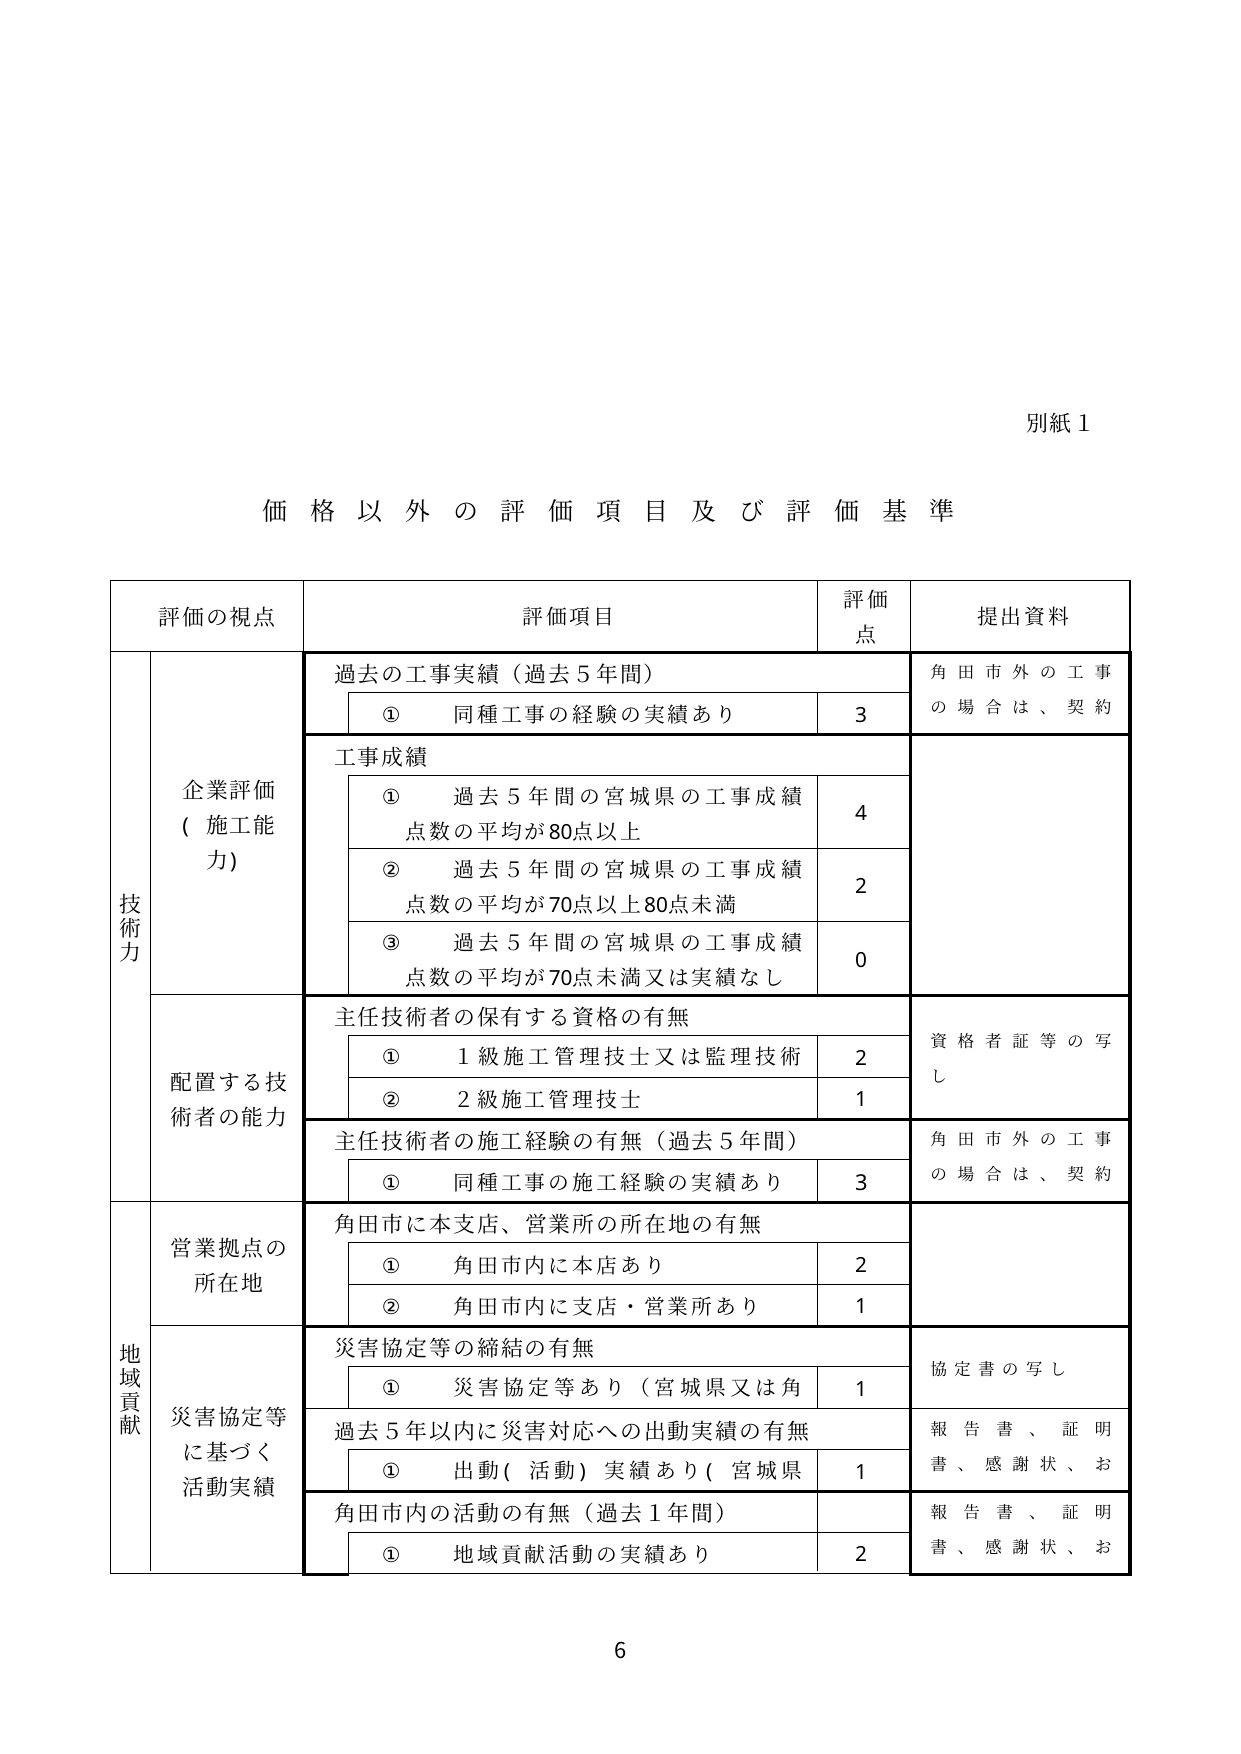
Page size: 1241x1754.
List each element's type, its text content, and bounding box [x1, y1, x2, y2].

table_cell [306, 692, 348, 733]
table_cell 1 [818, 1367, 909, 1407]
table_cell 地域貢献 [111, 1202, 151, 1573]
table_cell 角田市内に本店あり [349, 1243, 817, 1283]
table_cell 主任技術者の施工経験の有無（過去５年間） [306, 1121, 909, 1159]
table_cell 資格者証等の写し [912, 997, 1128, 1118]
table_cell [306, 1242, 348, 1325]
text 価格以外の評価項目及び評価基準 [143, 474, 1097, 544]
table_cell 災害協定等の締結の有無 [306, 1328, 909, 1366]
table_cell 2 [818, 1036, 909, 1077]
table_cell 角田市外の工事の場合は、契約書の写し等 [912, 1121, 1128, 1201]
table_cell 営業拠点の所在地 [151, 1202, 302, 1325]
table_cell 過去５年間の宮城県の工事成績点数の平均が70点以上80点未満 [349, 849, 817, 921]
table_cell 災害協定等に基づく 活動実績 [151, 1326, 302, 1573]
table_cell 1 [818, 1285, 909, 1325]
table_cell 2 [817, 1533, 909, 1573]
table_cell [306, 1366, 348, 1407]
table_cell 角田市に本支店、営業所の所在地の有無 [306, 1204, 909, 1242]
table_cell 3 [818, 693, 909, 733]
table_cell 4 [818, 776, 909, 848]
table_cell [306, 1159, 348, 1201]
table_cell [306, 1449, 348, 1490]
table_cell [306, 1035, 348, 1118]
table_cell 災害協定等あり（宮城県又は角田市） [349, 1367, 817, 1407]
table_header 評価点 [818, 581, 910, 651]
table_cell 技術力 [111, 652, 150, 1201]
table_cell 2 [818, 1243, 909, 1283]
table_cell 3 [818, 1160, 909, 1201]
table_cell [912, 775, 1128, 994]
table_cell 配置する技 術者の能力 [151, 995, 302, 1201]
table_cell 角田市内に支店・営業所あり [349, 1285, 817, 1325]
table_cell 協定書の写し [912, 1328, 1128, 1407]
table_cell 過去の工事実績（過去５年間） [306, 654, 909, 692]
table_cell [818, 1493, 909, 1532]
table_cell 地域貢献活動の実績あり [349, 1533, 817, 1573]
table_cell 過去５年間の宮城県の工事成績点数の平均が80点以上 [349, 776, 817, 848]
table_cell 過去５年間の宮城県の工事成績点数の平均が70点未満又は実績なし [349, 922, 817, 994]
table_cell １級施工管理技士又は監理技術者 [349, 1036, 817, 1077]
table_cell ２級施工管理技士 [349, 1078, 817, 1118]
table_cell 過去５年以内に災害対応への出動実績の有無 [306, 1409, 909, 1449]
table_cell 出動(活動)実績あり(宮城県又は角田市) [349, 1450, 817, 1490]
table_header 評価項目 [304, 581, 817, 651]
table_cell 1 [818, 1078, 909, 1118]
table_cell 2 [818, 849, 909, 921]
table_cell [912, 736, 1128, 774]
table_cell 角田市内の活動の有無（過去１年間） [306, 1493, 817, 1532]
table_cell 0 [818, 922, 909, 994]
table_cell 同種工事の経験の実績あり [349, 693, 817, 733]
table_cell 同種工事の施工経験の実績あり [349, 1160, 817, 1201]
table_cell 1 [818, 1450, 909, 1490]
table_cell [306, 775, 348, 994]
table_cell 報告書、証明書、感謝状、お礼状等の写し [912, 1493, 1128, 1573]
table_header 提出資料 [911, 581, 1129, 651]
table_cell 企業評価 (施工能力) [151, 652, 302, 994]
table_header 評価の視点 [111, 581, 303, 651]
table_cell 工事成績 [306, 736, 909, 774]
text 別紙１ [143, 404, 1097, 439]
table_cell [912, 1204, 1128, 1325]
table_cell 角田市外の工事の場合は、契約書の写し等 [912, 654, 1128, 733]
table_cell 報告書、証明書、感謝状、お礼状等の写し [912, 1409, 1128, 1490]
table_cell [306, 1532, 348, 1573]
table_cell 主任技術者の保有する資格の有無 [306, 997, 909, 1035]
